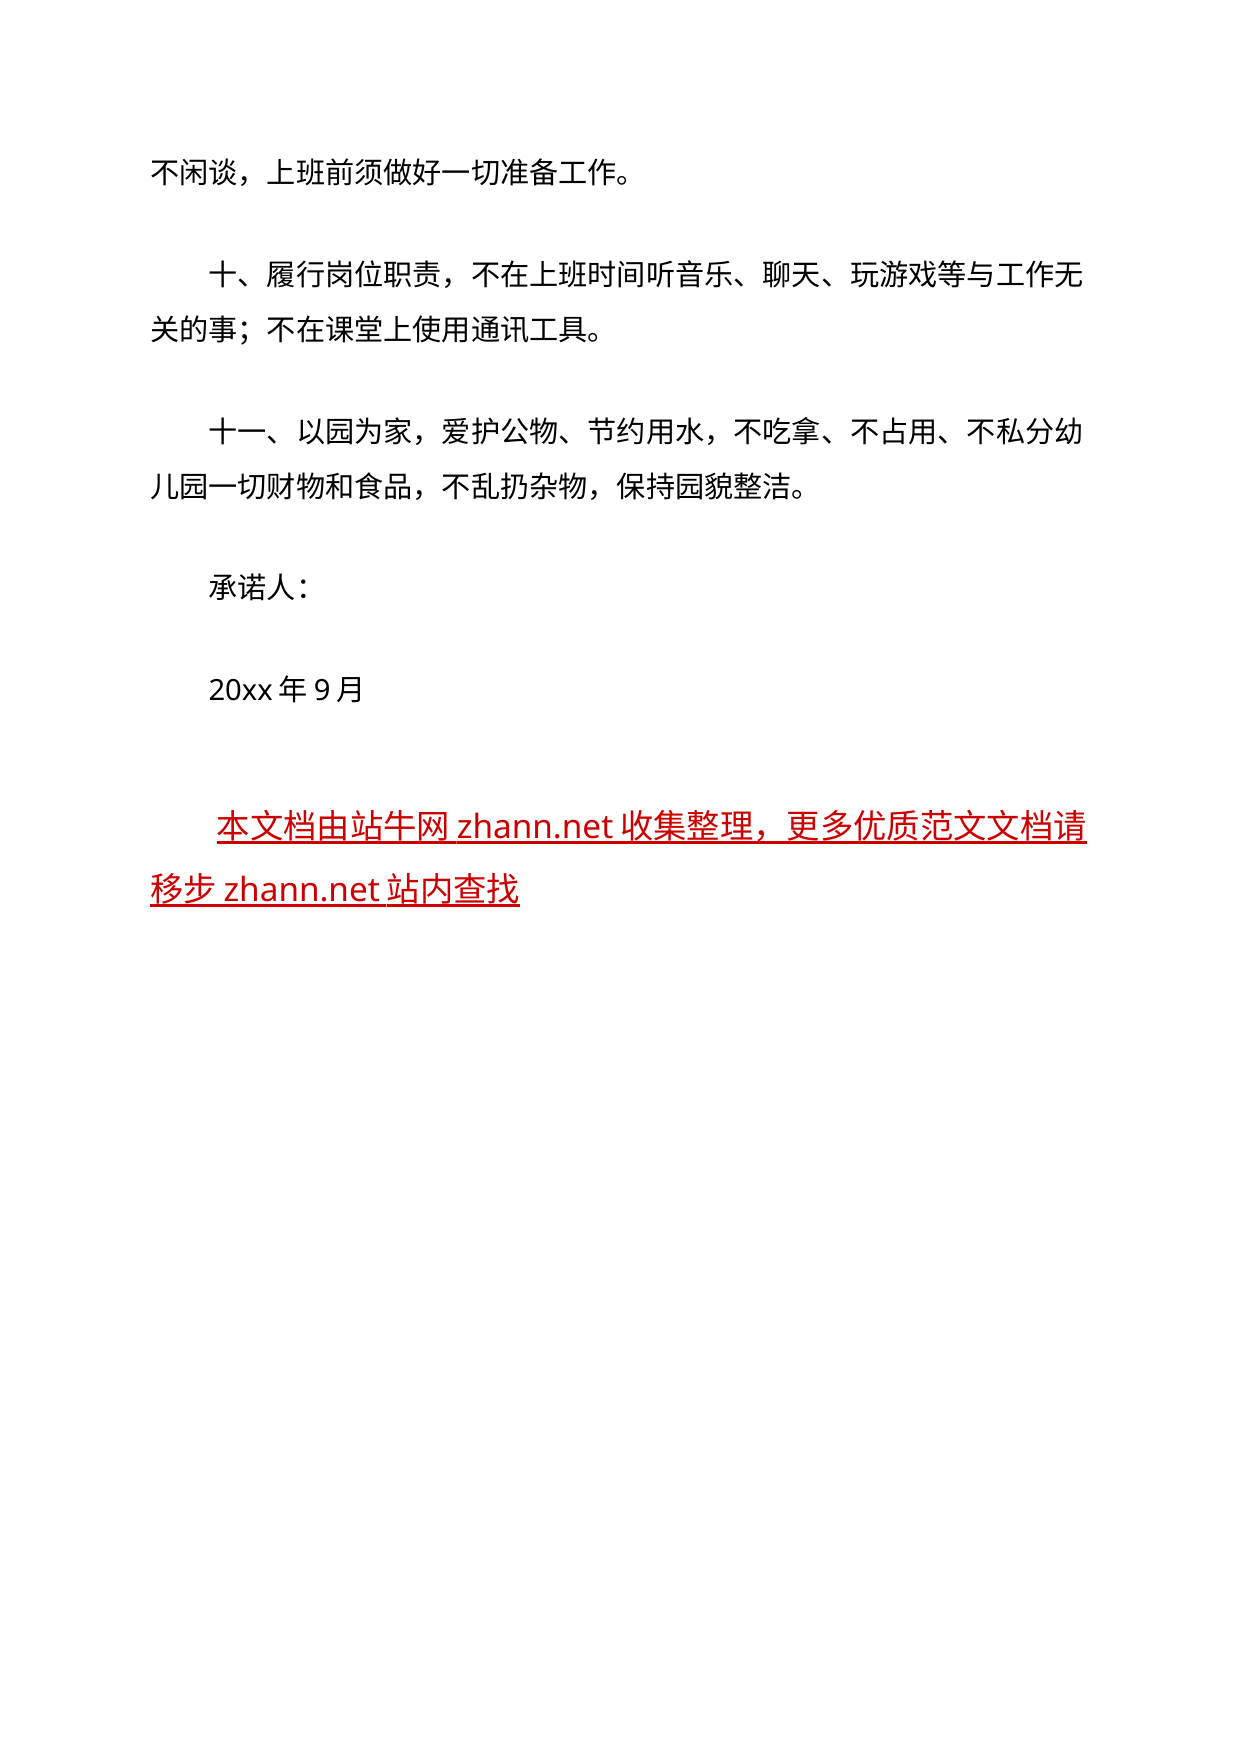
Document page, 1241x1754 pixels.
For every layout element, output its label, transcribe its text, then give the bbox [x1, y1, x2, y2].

text 十、履行岗位职责，不在上班时间听音乐、聊天、玩游戏等与工作无关的事；不在课堂上使用通讯工具。 [150, 252, 1090, 349]
text 承诺人： [150, 565, 1090, 607]
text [150, 150, 1090, 192]
text 20xx年9月 [150, 667, 1090, 709]
text 本文档由站牛网zhann.net收集整理，更多优质范文文档请移步zhann.net站内查找 [150, 800, 1090, 911]
text 十一、以园为家，爱护公物、节约用水，不吃拿、不占用、不私分幼儿园一切财物和食品，不乱扔杂物，保持园貌整洁。 [150, 408, 1090, 506]
